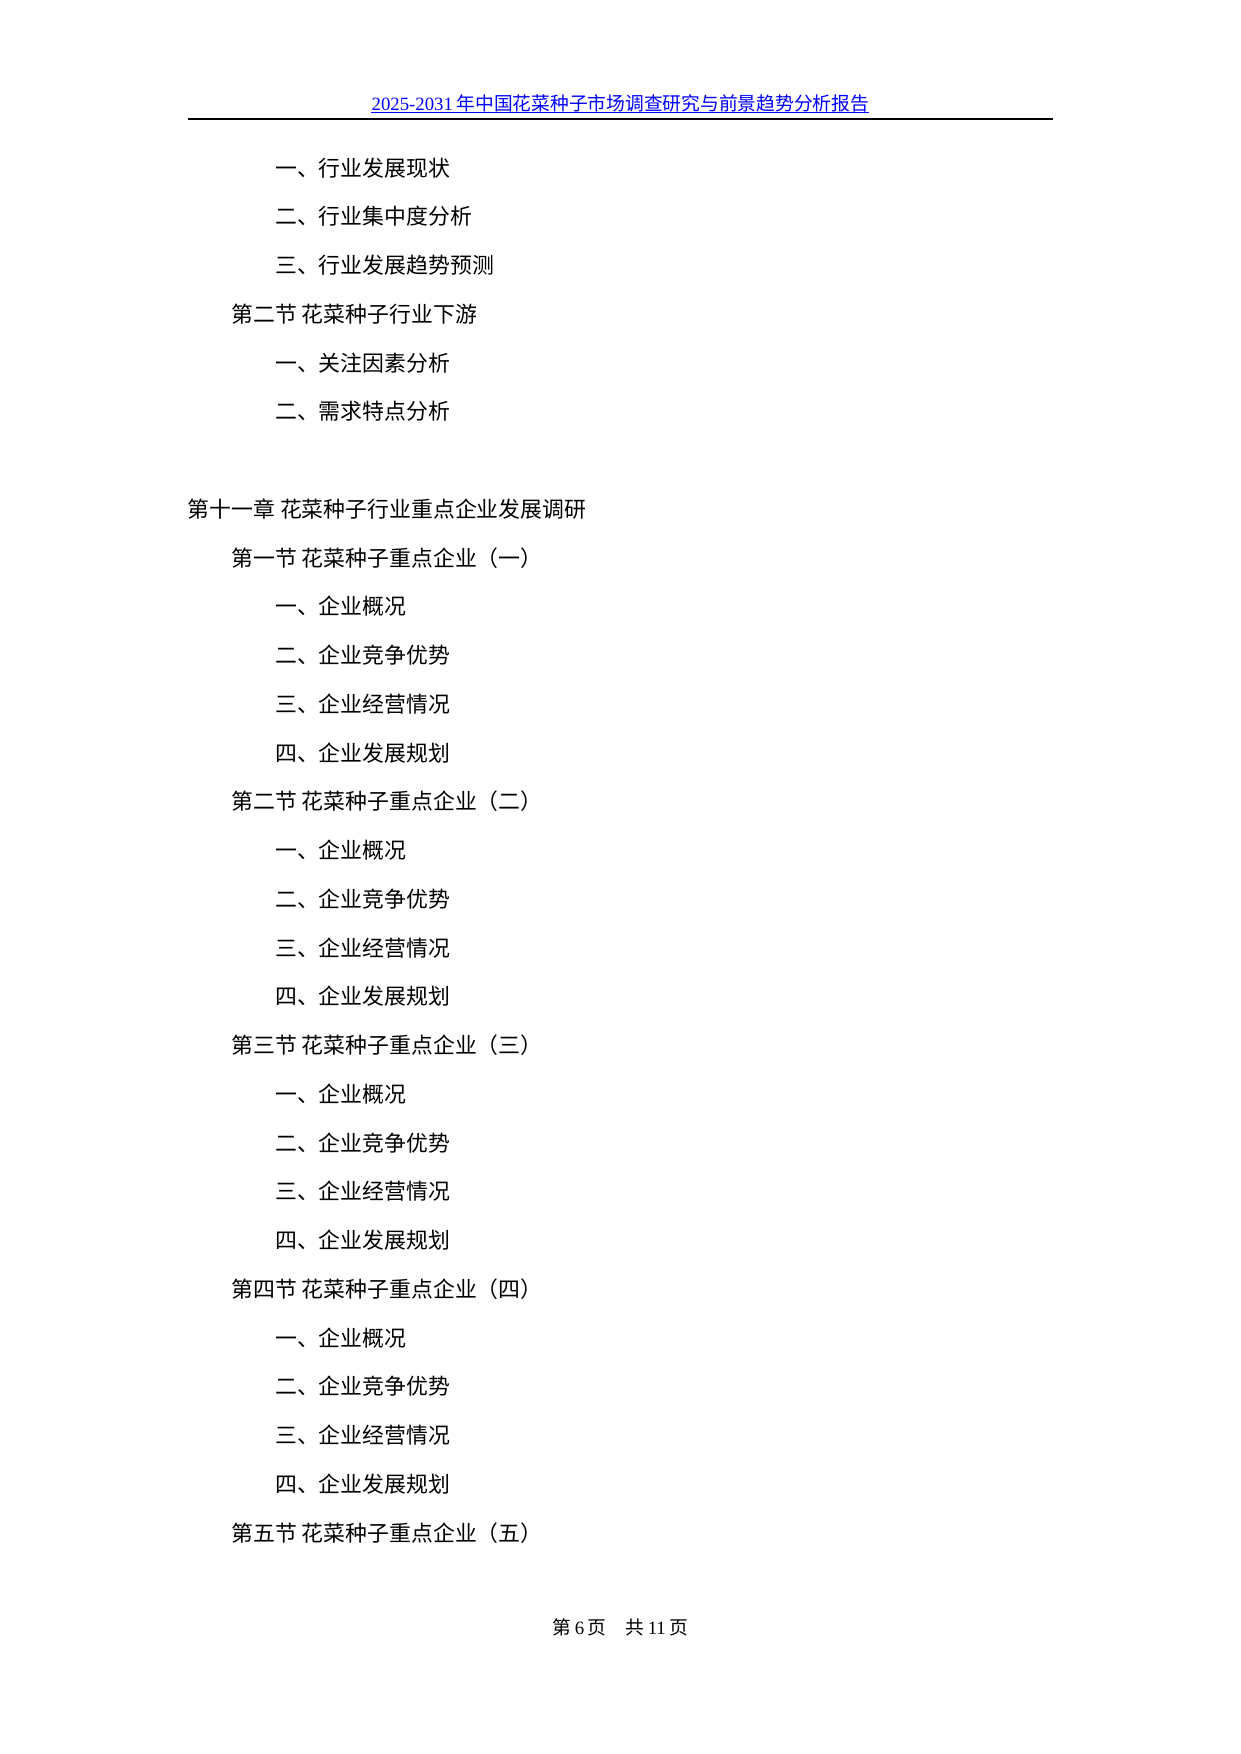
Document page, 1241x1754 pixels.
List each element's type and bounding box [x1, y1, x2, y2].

text [187, 150, 1053, 1548]
